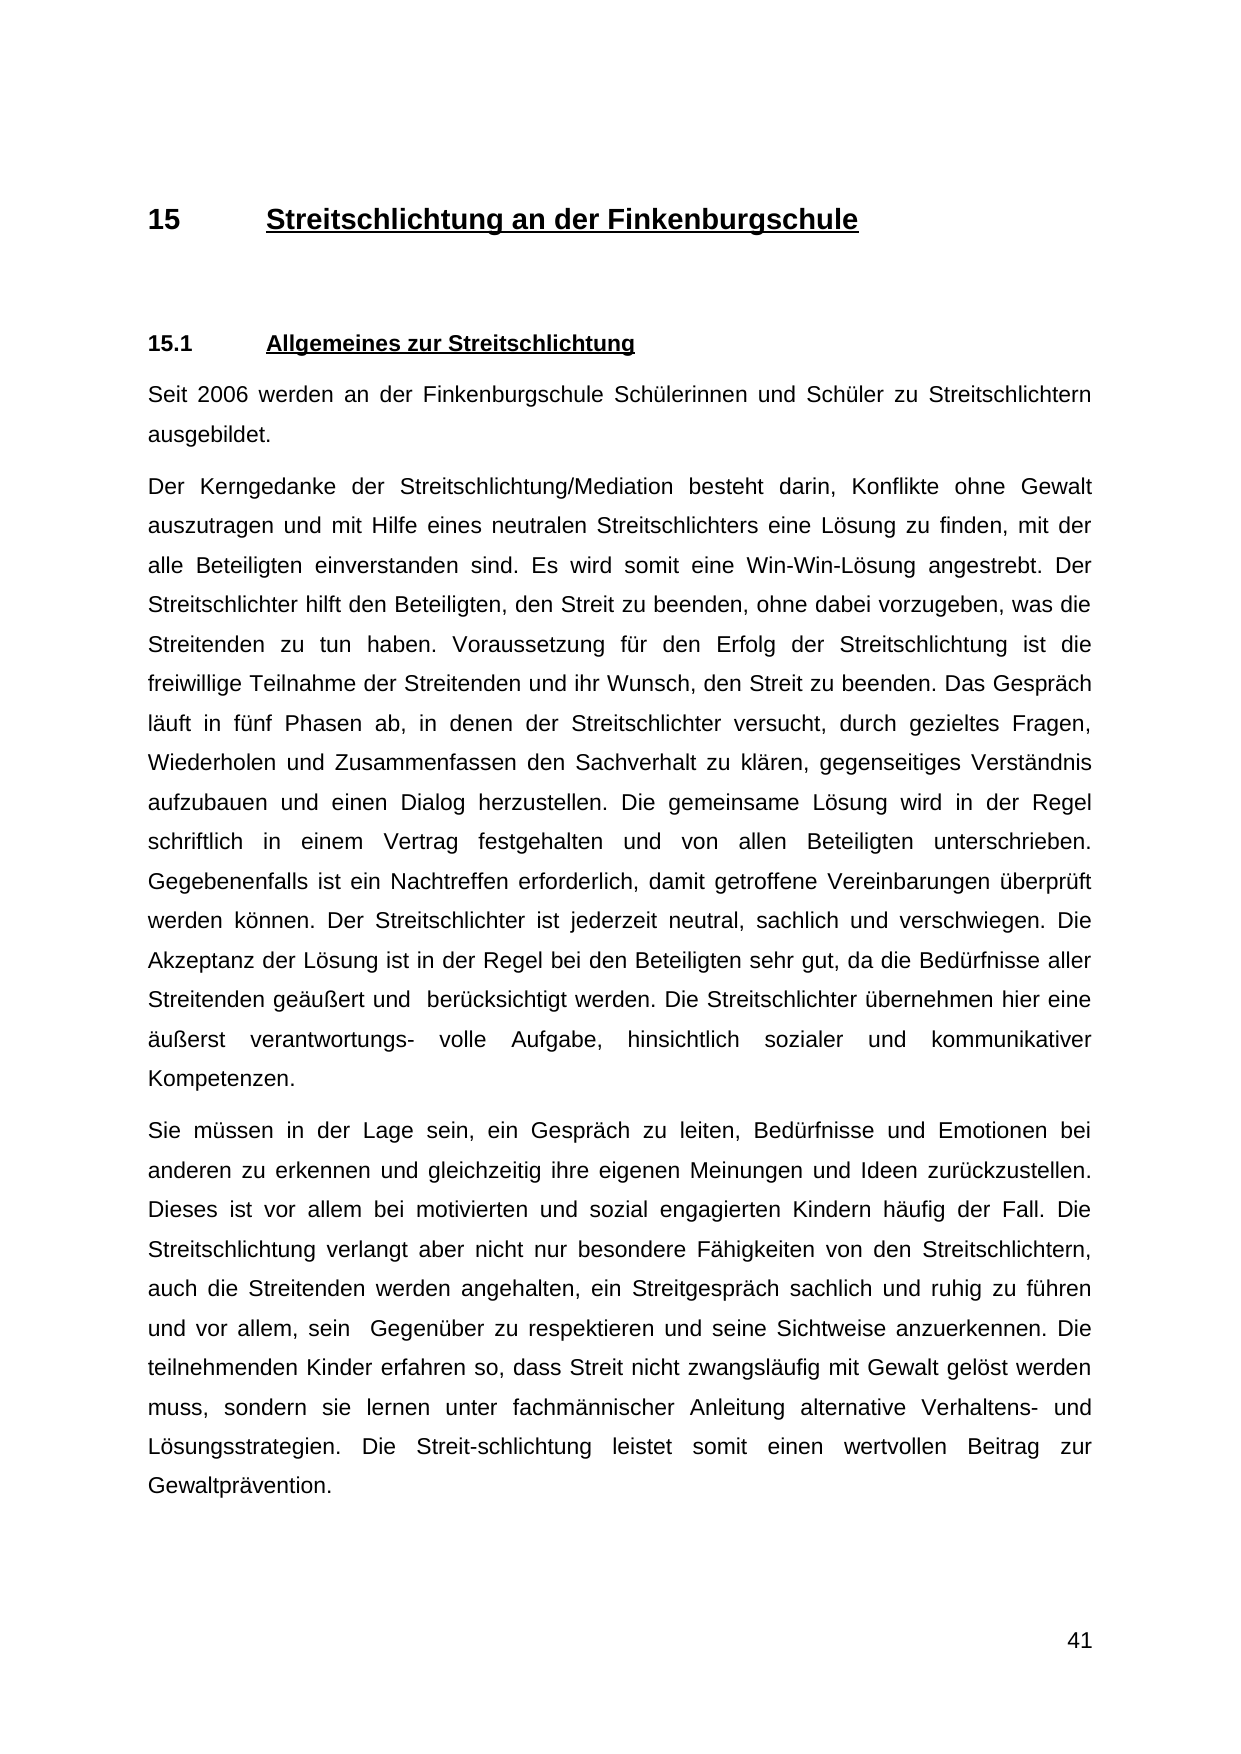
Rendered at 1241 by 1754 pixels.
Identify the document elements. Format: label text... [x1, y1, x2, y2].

subtitle Streitschlichtung an der Finkenburgschule [148, 202, 1092, 236]
text Seit 2006 werden an der Finkenburgschule Schülerinnen und Schüler zu Streitschlichtern ausgebildet. [148, 381, 1092, 447]
text Sie müssen in der Lage sein, ein Gespräch zu leiten, Bedürfnisse und Emotionen bei anderen zu erkennen und gleichzeitig ihre eigenen Meinungen und Ideen zurückzustellen. Dieses ist vor allem bei motivierten und sozial engagierten Kindern häufig der Fall. Die Streitschlichtung verlangt aber nicht nur besondere Fähigkeiten von den Streitschlichtern, auch die Streitenden werden angehalten, ein Streitgespräch sachlich und ruhig zu führen und vor allem, sein Gegenüber zu respektieren und seine Sichtweise anzuerkennen. Die teilnehmenden Kinder erfahren so, dass Streit nicht zwangsläufig mit Gewalt gelöst werden muss, sondern sie lernen unter fachmännischer Anleitung alternative Verhaltens- und Lösungsstrategien. Die Streit-schlichtung leistet somit einen wertvollen Beitrag zur Gewaltprävention. [148, 1117, 1092, 1499]
subtitle Allgemeines zur Streitschlichtung [148, 329, 1092, 356]
text Der Kerngedanke der Streitschlichtung/Mediation besteht darin, Konflikte ohne Gewalt auszutragen und mit Hilfe eines neutralen Streitschlichters eine Lösung zu finden, mit der alle Beteiligten einverstanden sind. Es wird somit eine Win-Win-Lösung angestrebt. Der Streitschlichter hilft den Beteiligten, den Streit zu beenden, ohne dabei vorzugeben, was die Streitenden zu tun haben. Voraussetzung für den Erfolg der Streitschlichtung ist die freiwillige Teilnahme der Streitenden und ihr Wunsch, den Streit zu beenden. Das Gespräch läuft in fünf Phasen ab, in denen der Streitschlichter versucht, durch gezieltes Fragen, Wiederholen und Zusammenfassen den Sachverhalt zu klären, gegenseitiges Verständnis aufzubauen und einen Dialog herzustellen. Die gemeinsame Lösung wird in der Regel schriftlich in einem Vertrag festgehalten und von allen Beteiligten unterschrieben. Gegebenenfalls ist ein Nachtreffen erforderlich, damit getroffene Vereinbarungen überprüft werden können. Der Streitschlichter ist jederzeit neutral, sachlich und verschwiegen. Die Akzeptanz der Lösung ist in der Regel bei den Beteiligten sehr gut, da die Bedürfnisse aller Streitenden geäußert und berücksichtigt werden. Die Streitschlichter übernehmen hier eine äußerst verantwortungs- volle Aufgabe, hinsichtlich sozialer und kommunikativer Kompetenzen. [148, 473, 1092, 1091]
